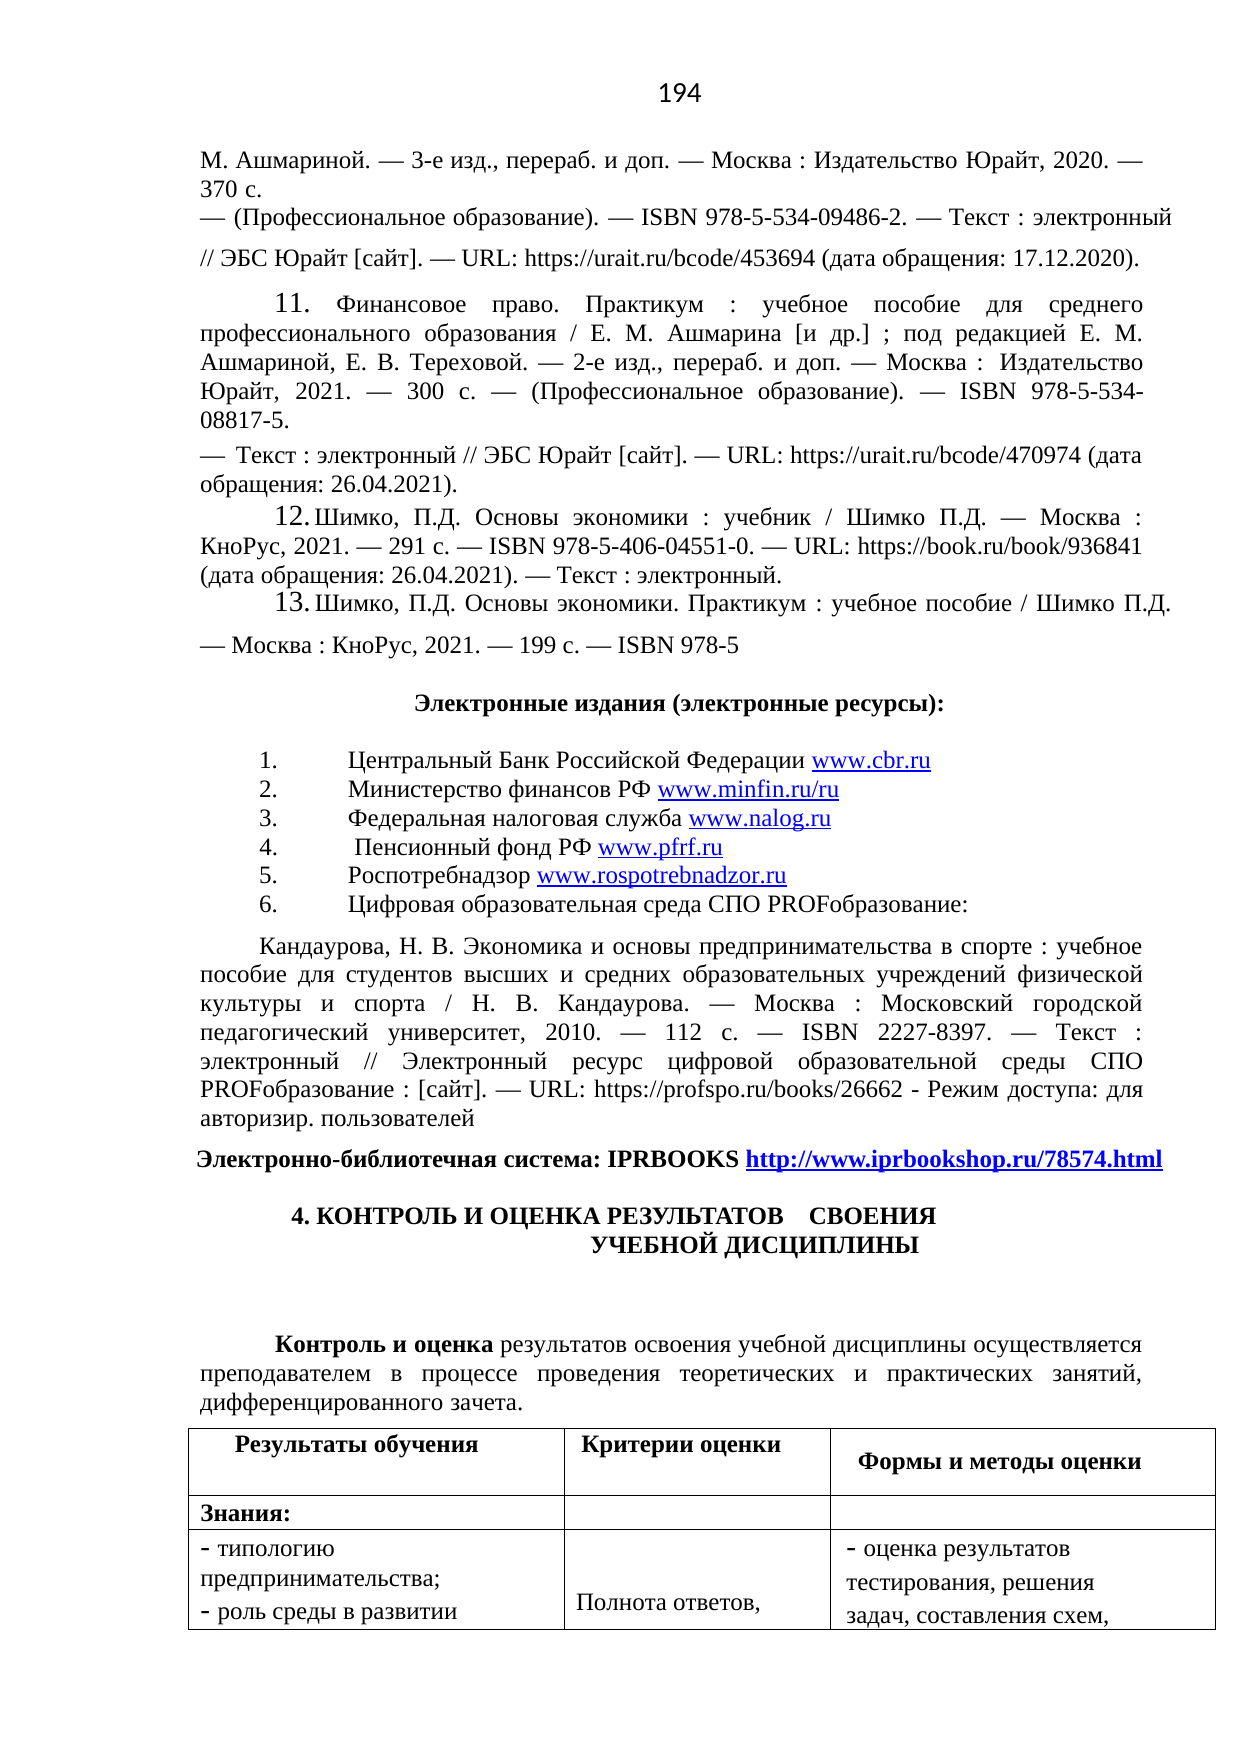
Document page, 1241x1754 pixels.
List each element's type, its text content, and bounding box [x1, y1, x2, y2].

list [200, 145, 1143, 203]
list Цифровая образовательная среда СПО PROFобразование: [259, 889, 1181, 918]
list Роспотребнадзор www.rospotrebnadzor.ru [259, 861, 1181, 889]
list Шимко, П.Д. Основы экономики : учебник / Шимко П.Д. — Москва : КноРус, 2021. — 291 с. — ISBN 978-5-406-04551-0. — URL: https://book.ru/book/936841 (дата обращения: 26.04.2021). — Текст : электронный. [200, 498, 1143, 589]
text — Москва : КноРус, 2021. — 199 с. — ISBN 978-5 [200, 630, 1181, 659]
list (Профессиональное образование). — ISBN 978-5-534-09486-2. — Текст : электронный [200, 203, 1181, 231]
list Федеральная налоговая служба www.nalog.ru [259, 803, 1181, 832]
subtitle Электронно-библиотечная система: IPRBOOKS http://www.iprbookshop.ru/78574.html [177, 1144, 1181, 1173]
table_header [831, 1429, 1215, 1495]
subtitle 4. КОНТРОЛЬ И ОЦЕНКА РЕЗУЛЬТАТОВ СВОЕНИЯ УЧЕБНОЙ ДИСЦИПЛИНЫ [291, 1202, 1053, 1259]
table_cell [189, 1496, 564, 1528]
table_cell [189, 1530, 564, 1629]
list Центральный Банк Российской Федерации www.cbr.ru [259, 746, 1181, 774]
text // ЭБС Юрайт [сайт]. — URL: https://urait.ru/bcode/453694 (дата обращения: 17.12.2020). [200, 244, 1181, 272]
list Пенсионный фонд РФ www.pfrf.ru [259, 832, 1181, 861]
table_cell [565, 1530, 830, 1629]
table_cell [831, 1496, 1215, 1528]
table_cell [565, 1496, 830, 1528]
list Министерство финансов РФ www.minfin.ru/ru [259, 774, 1181, 803]
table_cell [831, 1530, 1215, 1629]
subtitle Электронные издания (электронные ресурсы): [177, 688, 1181, 717]
text Кандаурова, Н. В. Экономика и основы предпринимательства в спорте : учебное пособие для студентов высших и средних образовательных учреждений физической культуры и спорта / Н. В. Кандаурова. — Москва : Московский городской педагогический университет, 2010. — 112 c. — ISBN 2227-8397. — Текст : электронный // Электронный ресурс цифровой образовательной среды СПО PROFобразование : [сайт]. — URL: https://profspo.ru/books/26662 - Режим доступа: для авторизир. пользователей [200, 931, 1143, 1132]
text Контроль и оценка результатов освоения учебной дисциплины осуществляется преподавателем в процессе проведения теоретических и практических занятий, дифференцированного зачета. [200, 1329, 1142, 1415]
list Шимко, П.Д. Основы экономики. Практикум : учебное пособие / Шимко П.Д. [274, 589, 1181, 618]
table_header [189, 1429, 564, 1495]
list Финансовое право. Практикум : учебное пособие для среднего профессионального образования / Е. М. Ашмарина [и др.] ; под редакцией Е. М. Ашмариной, Е. В. Тереховой. — 2-е изд., перераб. и доп. — Москва : Издательство Юрайт, 2021. — 300 с. — (Профессиональное образование). — ISBN 978-5-534- 08817-5. [200, 285, 1144, 433]
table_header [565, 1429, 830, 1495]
list Текст : электронный // ЭБС Юрайт [сайт]. — URL: https://urait.ru/bcode/470974 (дата обращения: 26.04.2021). [200, 440, 1143, 498]
